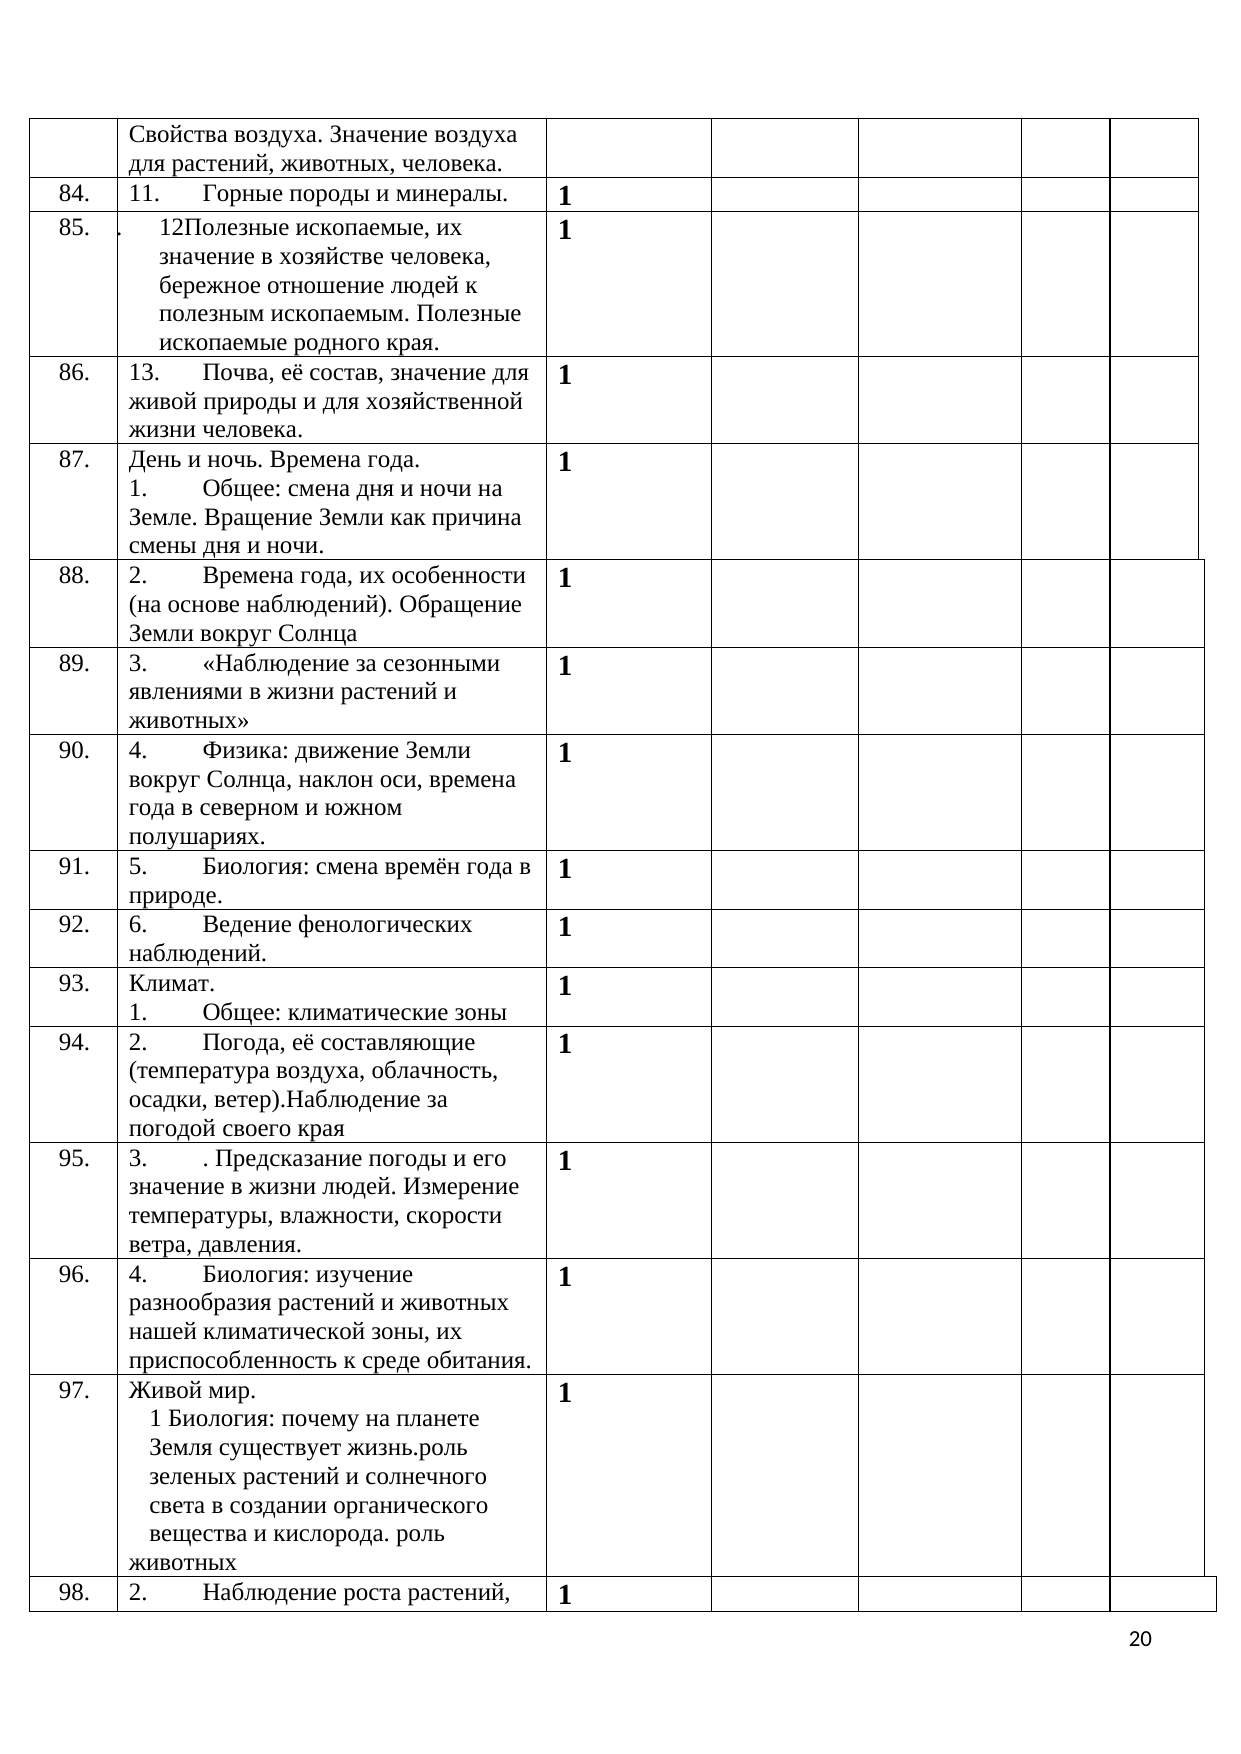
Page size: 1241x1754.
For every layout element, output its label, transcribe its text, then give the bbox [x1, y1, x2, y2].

table_cell [859, 212, 1021, 356]
table_cell [1111, 1027, 1204, 1142]
table_cell [30, 560, 117, 647]
table_cell [30, 1375, 117, 1576]
table_cell [712, 178, 858, 211]
table_cell 4. Биология: изучение разнообразия растений и животных нашей климатической зоны, их приспособленность к среде обитания. [118, 1259, 546, 1374]
table_cell [30, 735, 117, 850]
table_cell [1022, 735, 1109, 850]
table_cell [1111, 735, 1204, 850]
table_cell 11. Горные породы и минералы. [118, 178, 546, 211]
table_cell [1022, 119, 1109, 177]
table_cell [712, 444, 858, 559]
table_cell 1 [547, 178, 711, 211]
table_cell [859, 968, 1021, 1026]
table_cell [30, 1143, 117, 1258]
table_cell [712, 1375, 858, 1576]
table_cell [859, 1143, 1021, 1258]
table_cell [1111, 444, 1198, 559]
table_cell [859, 648, 1021, 734]
table_cell [30, 357, 117, 443]
table_cell 1 [547, 1259, 711, 1374]
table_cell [118, 119, 546, 177]
table_cell [712, 357, 858, 443]
table_cell [712, 119, 858, 177]
table_cell [712, 851, 858, 908]
table_cell [859, 1577, 1021, 1611]
table_cell [712, 910, 858, 967]
table_cell [1022, 910, 1109, 967]
table_cell [1111, 357, 1198, 443]
table_cell [1111, 1577, 1216, 1611]
table_cell [859, 1375, 1021, 1576]
table_cell [859, 1027, 1021, 1142]
table_cell Климат. 1. Общее: климатические зоны [118, 968, 546, 1026]
table_cell [1022, 212, 1109, 356]
table_cell [712, 735, 858, 850]
table_cell [859, 1259, 1021, 1374]
table_cell [859, 851, 1021, 908]
table_cell [712, 560, 858, 647]
table_cell 1 [547, 560, 711, 647]
table_cell 12Полезные ископаемые, их значение в хозяйстве человека, бережное отношение людей к полезным ископаемым. Полезные ископаемые родного края. [118, 212, 546, 356]
table_cell [712, 1577, 858, 1611]
table_cell [1022, 357, 1109, 443]
table_cell [30, 1259, 117, 1374]
table_cell 3. «Наблюдение за сезонными явлениями в жизни растений и животных» [118, 648, 546, 734]
table_cell [859, 119, 1021, 177]
table_cell 1 [547, 119, 711, 177]
table_cell 2. Времена года, их особенности (на основе наблюдений). Обращение Земли вокруг Солнца [118, 560, 546, 647]
table_cell [30, 1027, 117, 1142]
table_cell [859, 444, 1021, 559]
table_cell 1 [547, 968, 711, 1026]
table_cell День и ночь. Времена года. 1. Общее: смена дня и ночи на Земле. Вращение Земли как причина смены дня и ночи. [118, 444, 546, 559]
table_cell 3. . Предсказание погоды и его значение в жизни людей. Измерение температуры, влажности, скорости ветра, давления. [118, 1143, 546, 1258]
table_cell [1111, 648, 1204, 734]
table_cell [1022, 1143, 1109, 1258]
table_cell [1111, 1259, 1204, 1374]
table_cell [30, 119, 117, 177]
table_cell [1022, 648, 1109, 734]
table_cell 1 [547, 648, 711, 734]
table_cell [1022, 444, 1109, 559]
table_cell [30, 910, 117, 967]
table_cell [1022, 1375, 1109, 1576]
table_cell 2. Наблюдение роста растений, [118, 1577, 546, 1611]
table_cell [30, 1577, 117, 1611]
table_cell [30, 968, 117, 1026]
table_cell [1022, 1577, 1109, 1611]
table_cell [859, 560, 1021, 647]
table_cell [712, 648, 858, 734]
table_cell 4. Физика: движение Земли вокруг Солнца, наклон оси, времена года в северном и южном полушариях. [118, 735, 546, 850]
table_cell [1111, 119, 1198, 177]
table_cell [30, 851, 117, 908]
table_cell [712, 1259, 858, 1374]
table_cell [1022, 178, 1109, 211]
table_cell [712, 1027, 858, 1142]
table_cell [1111, 968, 1204, 1026]
table_cell [712, 968, 858, 1026]
table_cell Живой мир. 1 Биология: почему на планете Земля существует жизнь.роль зеленых растений и солнечного света в создании органического вещества и кислорода. роль животных [118, 1375, 546, 1576]
table_cell 13. Почва, её состав, значение для живой природы и для хозяйственной жизни человека. [118, 357, 546, 443]
table_cell [712, 212, 858, 356]
table_cell [1022, 560, 1109, 647]
table_cell [1111, 1375, 1204, 1576]
table_cell 1 [547, 212, 711, 356]
table_cell [859, 910, 1021, 967]
table_cell 1 [547, 444, 711, 559]
table_cell [1111, 1143, 1204, 1258]
table_cell [30, 648, 117, 734]
table_cell [1111, 212, 1198, 356]
table_cell 2. Погода, её составляющие (температура воздуха, облачность, осадки, ветер).Наблюдение за погодой своего края [118, 1027, 546, 1142]
table_cell [1111, 560, 1204, 647]
table_cell 5. Биология: смена времён года в природе. [118, 851, 546, 908]
table_cell 1 [547, 1375, 711, 1576]
table_cell [859, 178, 1021, 211]
table_cell [30, 444, 117, 559]
table_cell 1 [547, 1143, 711, 1258]
table_cell [1111, 178, 1198, 211]
table_cell . [30, 212, 117, 356]
table_cell [1111, 851, 1204, 908]
table_cell [1022, 851, 1109, 908]
table_cell [1022, 968, 1109, 1026]
table_cell [1022, 1027, 1109, 1142]
table_cell 6. Ведение фенологических наблюдений. [118, 910, 546, 967]
table_cell [30, 178, 117, 211]
table_cell 1 [547, 357, 711, 443]
table_cell [712, 1143, 858, 1258]
table_cell 1 [547, 851, 711, 908]
table_cell [1111, 910, 1204, 967]
table_cell 1 [547, 910, 711, 967]
table_cell 1 [547, 735, 711, 850]
table_cell [859, 357, 1021, 443]
table_cell [1022, 1259, 1109, 1374]
table_cell 1 [547, 1027, 711, 1142]
table_cell [859, 735, 1021, 850]
table_cell 1 [547, 1577, 711, 1611]
